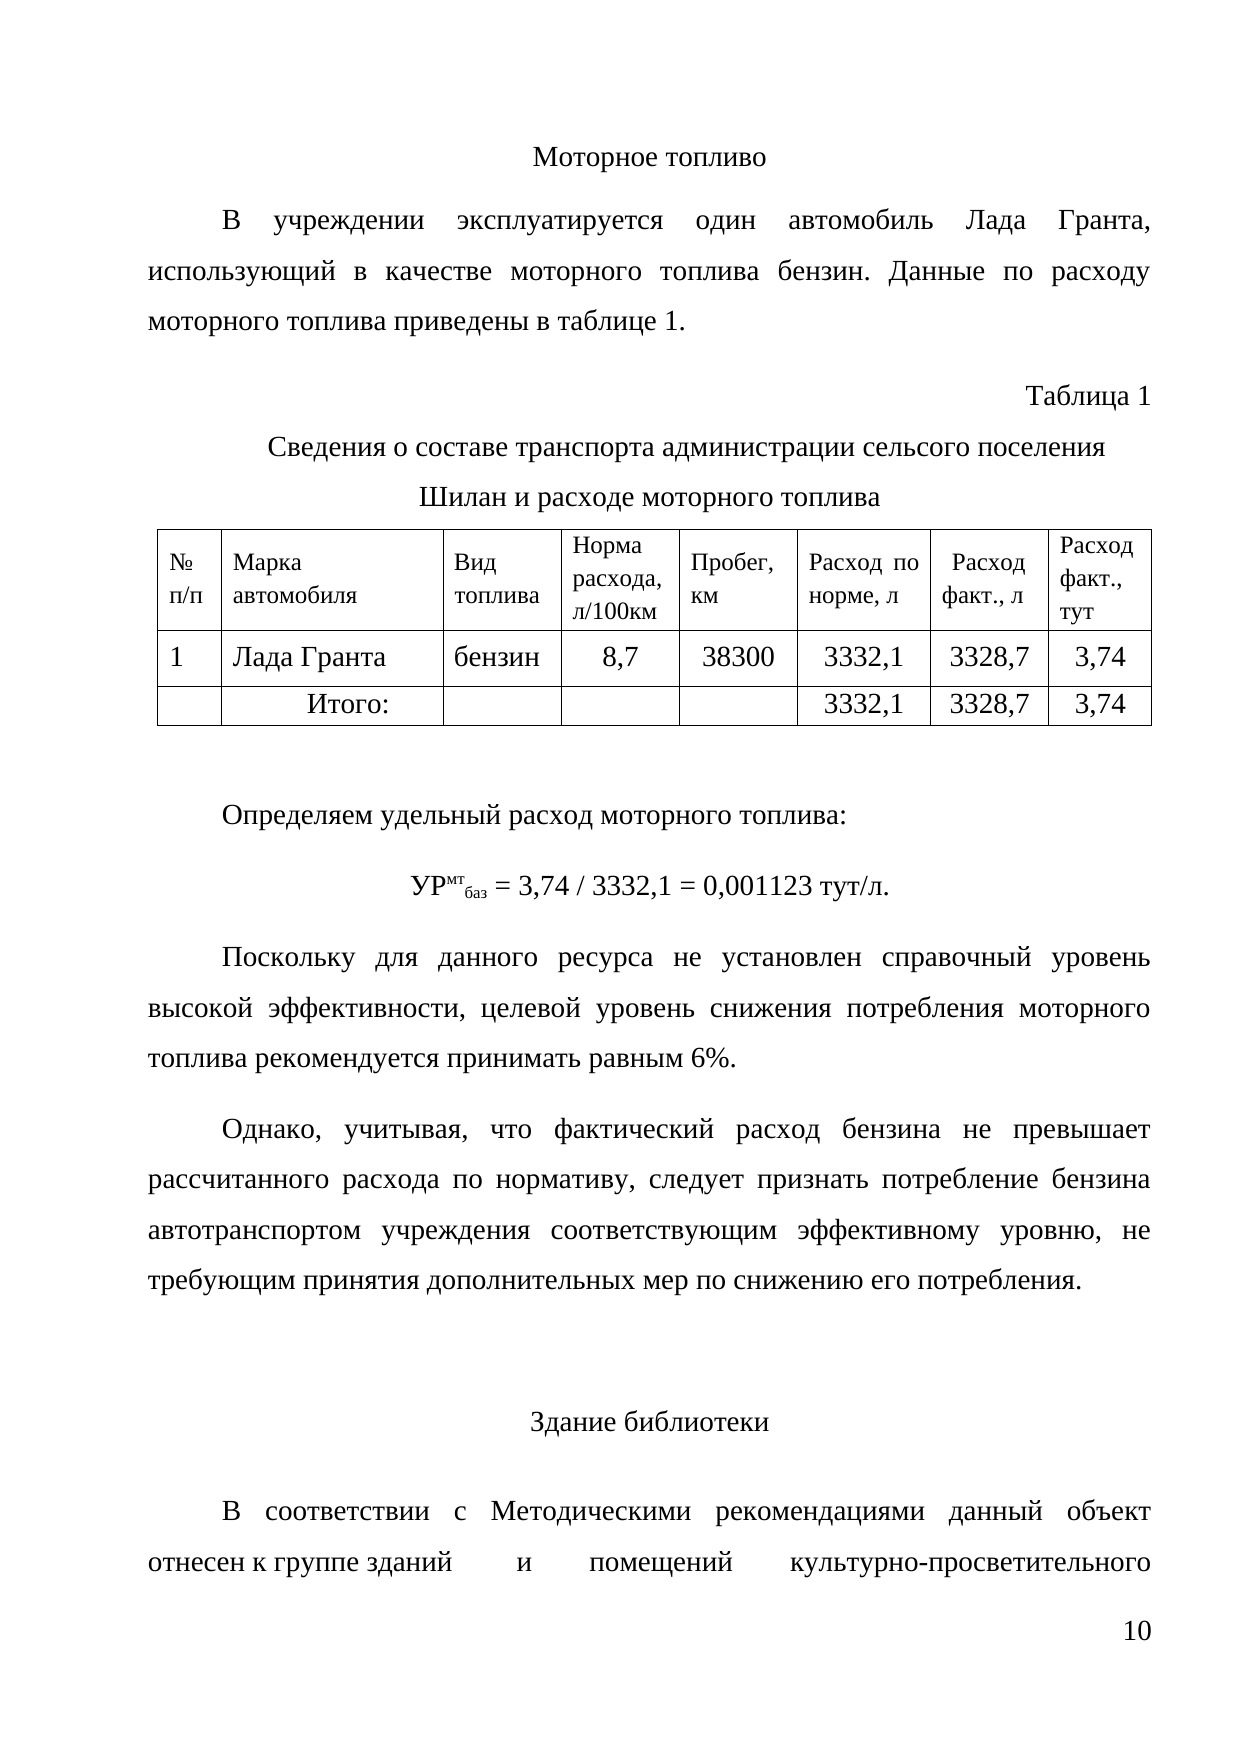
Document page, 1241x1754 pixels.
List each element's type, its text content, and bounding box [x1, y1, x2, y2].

text В учреждении эксплуатируется один автомобиль Лада Гранта, использующий в качестве моторного топлива бензин. Данные по расходу моторного топлива приведены в таблице 1. [148, 202, 1152, 337]
table_header Расход факт., тут [1049, 530, 1151, 630]
table_cell Лада Гранта [222, 631, 443, 686]
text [148, 1493, 1152, 1577]
table_header Норма расхода, л/100км [562, 530, 679, 630]
table_cell Итого: [222, 687, 443, 725]
table_cell 1 [158, 631, 221, 686]
table_cell [562, 687, 679, 725]
table_cell 3328,7 [931, 687, 1048, 725]
table_header Марка автомобиля [222, 530, 443, 630]
text Поскольку для данного ресурса не установлен справочный уровень высокой эффективности, целевой уровень снижения потребления моторного топлива рекомендуется принимать равным 6%. [148, 939, 1152, 1074]
text Определяем удельный расход моторного топлива: [148, 797, 1152, 831]
text УРмтбаз = 3,74 / 3332,1 = 0,001123 тут/л. [148, 868, 1152, 902]
subtitle Здание библиотеки [148, 1404, 1152, 1438]
table_header Расход факт., л [931, 530, 1048, 630]
table_cell 3332,1 [798, 631, 930, 686]
subtitle Моторное топливо [148, 139, 1152, 172]
table_cell 3,74 [1049, 631, 1151, 686]
text Таблица 1 [148, 378, 1152, 412]
table_cell 8,7 [562, 631, 679, 686]
table_cell 3332,1 [798, 687, 930, 725]
text Однако, учитывая, что фактический расход бензина не превышает рассчитанного расхода по нормативу, следует признать потребление бензина автотранспортом учреждения соответствующим эффективному уровню, не требующим принятия дополнительных мер по снижению его потребления. [148, 1111, 1152, 1296]
text Сведения о составе транспорта администрации сельсого поселения Шилан и расходе моторного топлива [148, 429, 1152, 513]
table_cell бензин [444, 631, 561, 686]
table_cell 3328,7 [931, 631, 1048, 686]
table_header № п/п [158, 530, 221, 630]
table_header Расход по норме, л [798, 530, 930, 630]
table_header Пробег, км [680, 530, 797, 630]
table_cell [680, 687, 797, 725]
table_cell [444, 687, 561, 725]
table_header Вид топлива [444, 530, 561, 630]
table_cell [158, 687, 221, 725]
table_cell 3,74 [1049, 687, 1151, 725]
table_cell 38300 [680, 631, 797, 686]
